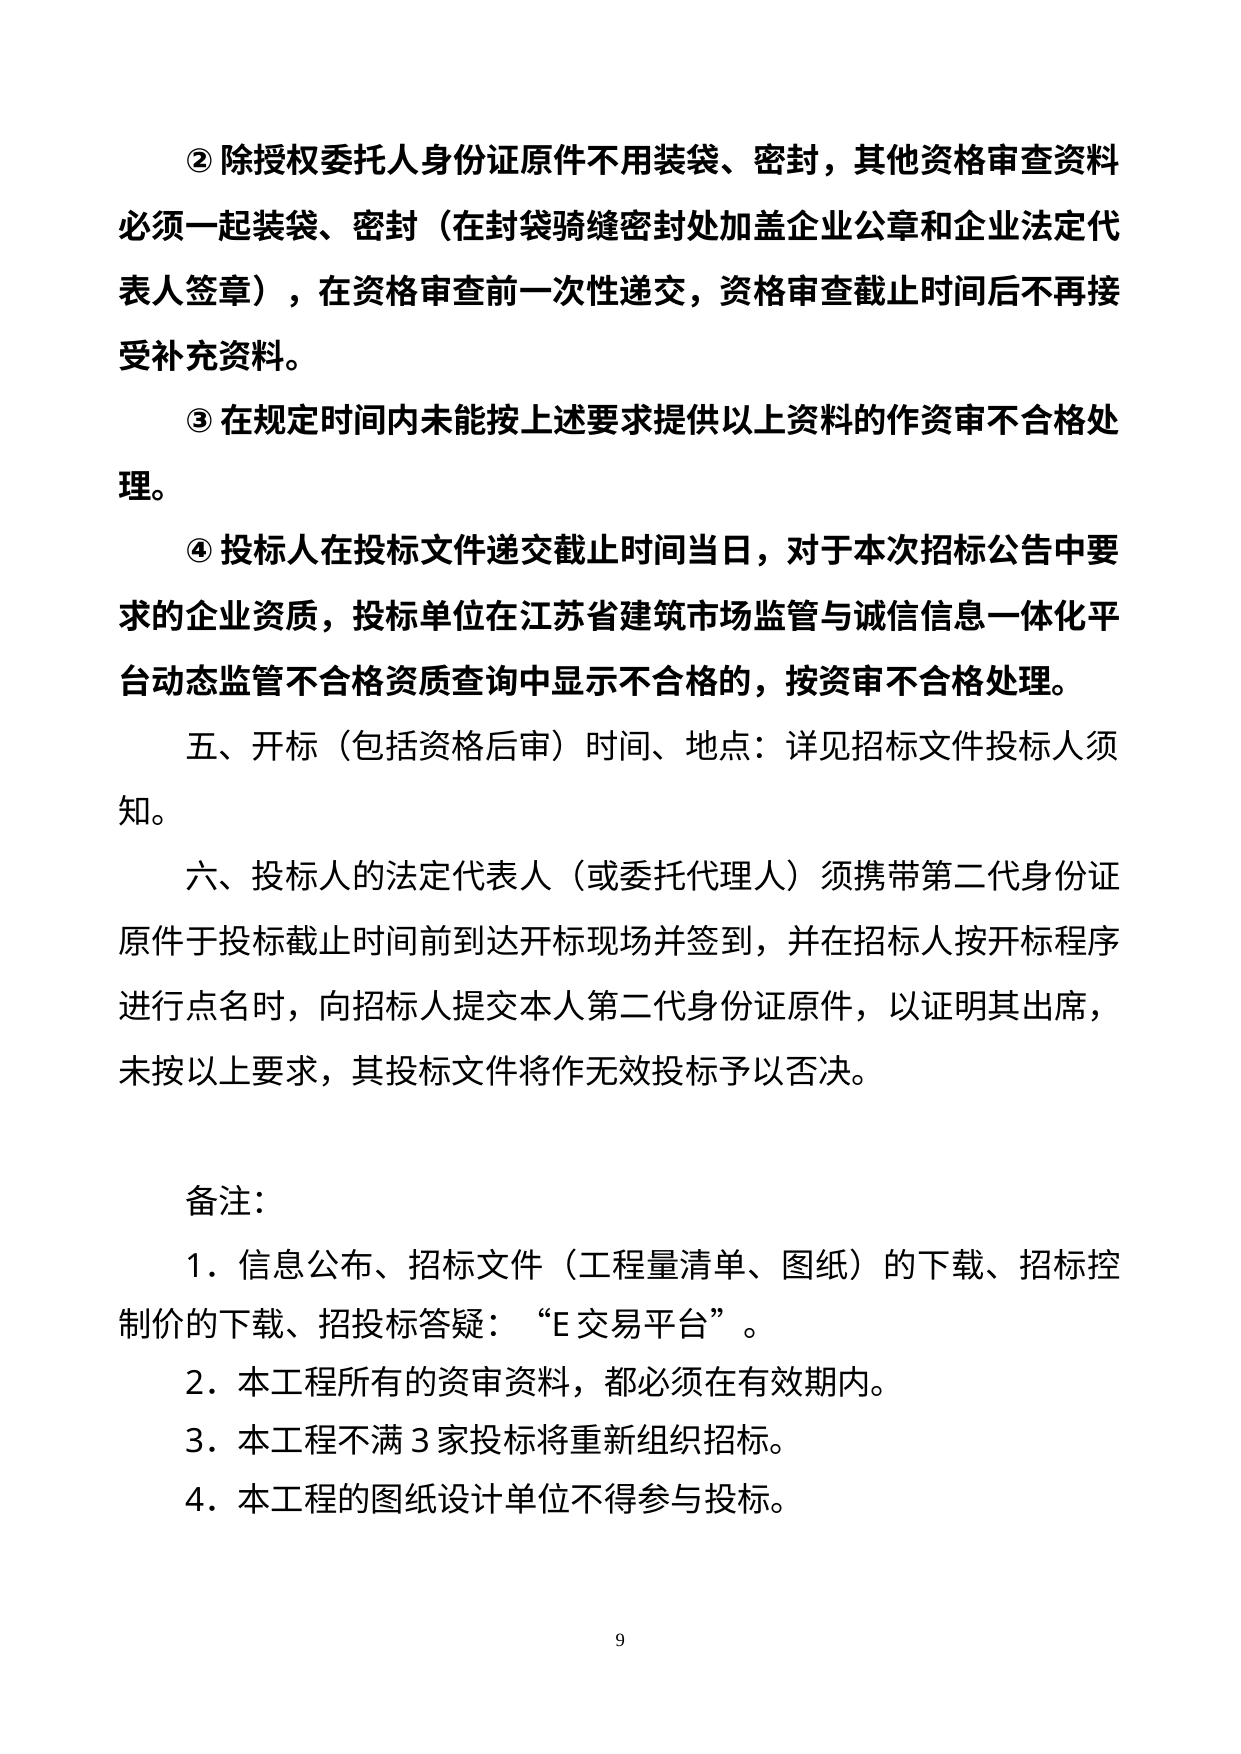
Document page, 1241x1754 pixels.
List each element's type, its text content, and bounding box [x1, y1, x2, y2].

text 2．本工程所有的资审资料，都必须在有效期内。 [118, 1348, 1122, 1406]
list 五、开标（包括资格后审）时间、地点：详见招标文件投标人须知。 [118, 711, 1122, 841]
text ④投标人在投标文件递交截止时间当日，对于本次招标公告中要求的企业资质，投标单位在江苏省建筑市场监管与诚信信息一体化平台动态监管不合格资质查询中显示不合格的，按资审不合格处理。 [118, 516, 1122, 711]
text 3．本工程不满3家投标将重新组织招标。 [118, 1406, 1122, 1464]
text ③在规定时间内未能按上述要求提供以上资料的作资审不合格处理。 [118, 386, 1122, 516]
list 备注： [118, 1166, 1122, 1231]
text 六、投标人的法定代表人（或委托代理人）须携带第二代身份证原件于投标截止时间前到达开标现场并签到，并在招标人按开标程序进行点名时，向招标人提交本人第二代身份证原件，以证明其出席，未按以上要求，其投标文件将作无效投标予以否决。 [118, 841, 1122, 1101]
text 4．本工程的图纸设计单位不得参与投标。 [118, 1464, 1122, 1529]
text 1．信息公布、招标文件（工程量清单、图纸）的下载、招标控制价的下载、招投标答疑：“E交易平台”。 [118, 1231, 1122, 1348]
text ②除授权委托人身份证原件不用装袋、密封，其他资格审查资料必须一起装袋、密封（在封袋骑缝密封处加盖企业公章和企业法定代表人签章），在资格审查前一次性递交，资格审查截止时间后不再接受补充资料。 [118, 126, 1122, 386]
